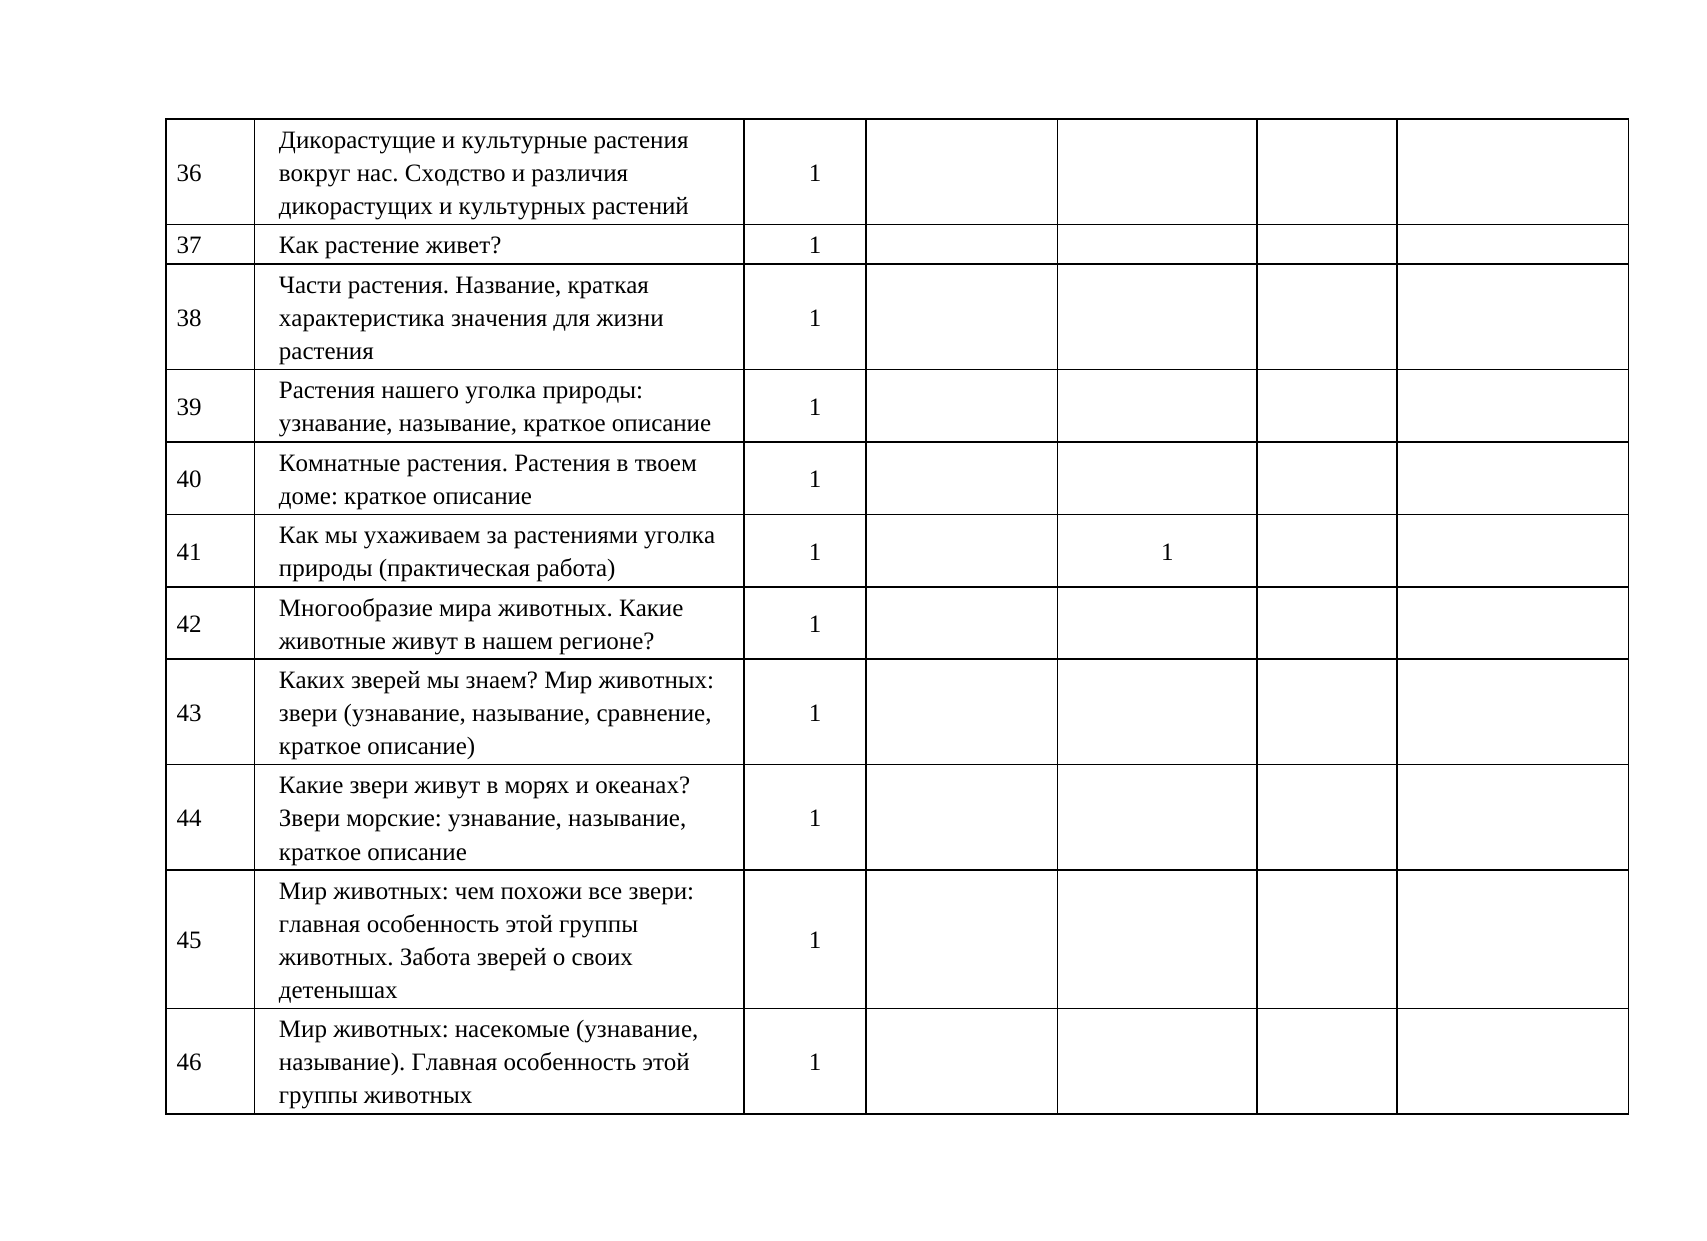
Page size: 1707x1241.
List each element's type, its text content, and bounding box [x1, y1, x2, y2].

table_cell [1258, 871, 1396, 1008]
table_cell 41 [167, 515, 254, 586]
table_cell [1398, 265, 1628, 369]
table_cell [1258, 265, 1396, 369]
table_cell 36 [167, 120, 254, 223]
table_cell Комнатные растения. Растения в твоем доме: краткое описание [255, 443, 743, 513]
table_cell 1 [745, 120, 865, 223]
table_cell [1258, 515, 1396, 586]
table_cell [867, 765, 1057, 869]
table_cell [1058, 370, 1256, 441]
table_cell Части растения. Название, краткая характеристика значения для жизни растения [255, 265, 743, 369]
table_cell Каких зверей мы знаем? Мир животных: звери (узнавание, называние, сравнение, краткое описание) [255, 660, 743, 764]
table_cell [1258, 225, 1396, 263]
table_cell 40 [167, 443, 254, 513]
table_cell 1 [745, 443, 865, 513]
table_cell [1398, 765, 1628, 869]
table_cell [1398, 515, 1628, 586]
table_cell [867, 515, 1057, 586]
table_cell 1 [745, 1009, 865, 1113]
table_cell [867, 120, 1057, 223]
table_cell [1398, 660, 1628, 764]
table_cell [867, 265, 1057, 369]
table_cell [867, 225, 1057, 263]
table_cell [867, 370, 1057, 441]
table_cell [1058, 1009, 1256, 1113]
table_cell [1258, 1009, 1396, 1113]
table_cell 39 [167, 370, 254, 441]
table_cell [1258, 588, 1396, 658]
table_cell [1058, 588, 1256, 658]
table_cell 37 [167, 225, 254, 263]
table_cell [1058, 120, 1256, 223]
table_cell 1 [745, 515, 865, 586]
table_cell 1 [745, 588, 865, 658]
table_cell [1058, 225, 1256, 263]
table_cell 1 [745, 660, 865, 764]
table_cell 44 [167, 765, 254, 869]
table_cell [1058, 871, 1256, 1008]
table_cell [1398, 1009, 1628, 1113]
table_cell [1058, 660, 1256, 764]
table_cell [1398, 871, 1628, 1008]
table_cell [867, 443, 1057, 513]
table_cell [1258, 120, 1396, 223]
table_cell [1398, 370, 1628, 441]
table_cell 38 [167, 265, 254, 369]
table_cell 1 [745, 265, 865, 369]
table_cell 1 [745, 765, 865, 869]
table_cell [1398, 588, 1628, 658]
table_cell [867, 1009, 1057, 1113]
table_cell [1258, 765, 1396, 869]
table_cell [1398, 120, 1628, 223]
table_cell 42 [167, 588, 254, 658]
table_cell Мир животных: чем похожи все звери: главная особенность этой группы животных. Забота зверей о своих детенышах [255, 871, 743, 1008]
table_cell 46 [167, 1009, 254, 1113]
table_cell [867, 871, 1057, 1008]
table_cell 1 [745, 370, 865, 441]
table_cell [1058, 443, 1256, 513]
table_cell [1258, 370, 1396, 441]
table_cell 1 [745, 225, 865, 263]
table_cell [867, 660, 1057, 764]
table_cell [1258, 660, 1396, 764]
table_cell Дикорастущие и культурные растения вокруг нас. Сходство и различия дикорастущих и культурных растений [255, 120, 743, 223]
table_cell 43 [167, 660, 254, 764]
table_cell Как растение живет? [255, 225, 743, 263]
table_cell [1258, 443, 1396, 513]
table_cell 1 [1058, 515, 1256, 586]
table_cell Какие звери живут в морях и океанах? Звери морские: узнавание, называние, краткое описание [255, 765, 743, 869]
table_cell [1398, 443, 1628, 513]
table_cell [1398, 225, 1628, 263]
table_cell [867, 588, 1057, 658]
table_cell 45 [167, 871, 254, 1008]
table_cell [1058, 765, 1256, 869]
table_cell Многообразие мира животных. Какие животные живут в нашем регионе? [255, 588, 743, 658]
table_cell Растения нашего уголка природы: узнавание, называние, краткое описание [255, 370, 743, 441]
table_cell [1058, 265, 1256, 369]
table_cell Мир животных: насекомые (узнавание, называние). Главная особенность этой группы животных [255, 1009, 743, 1113]
table_cell Как мы ухаживаем за растениями уголка природы (практическая работа) [255, 515, 743, 586]
table_cell 1 [745, 871, 865, 1008]
